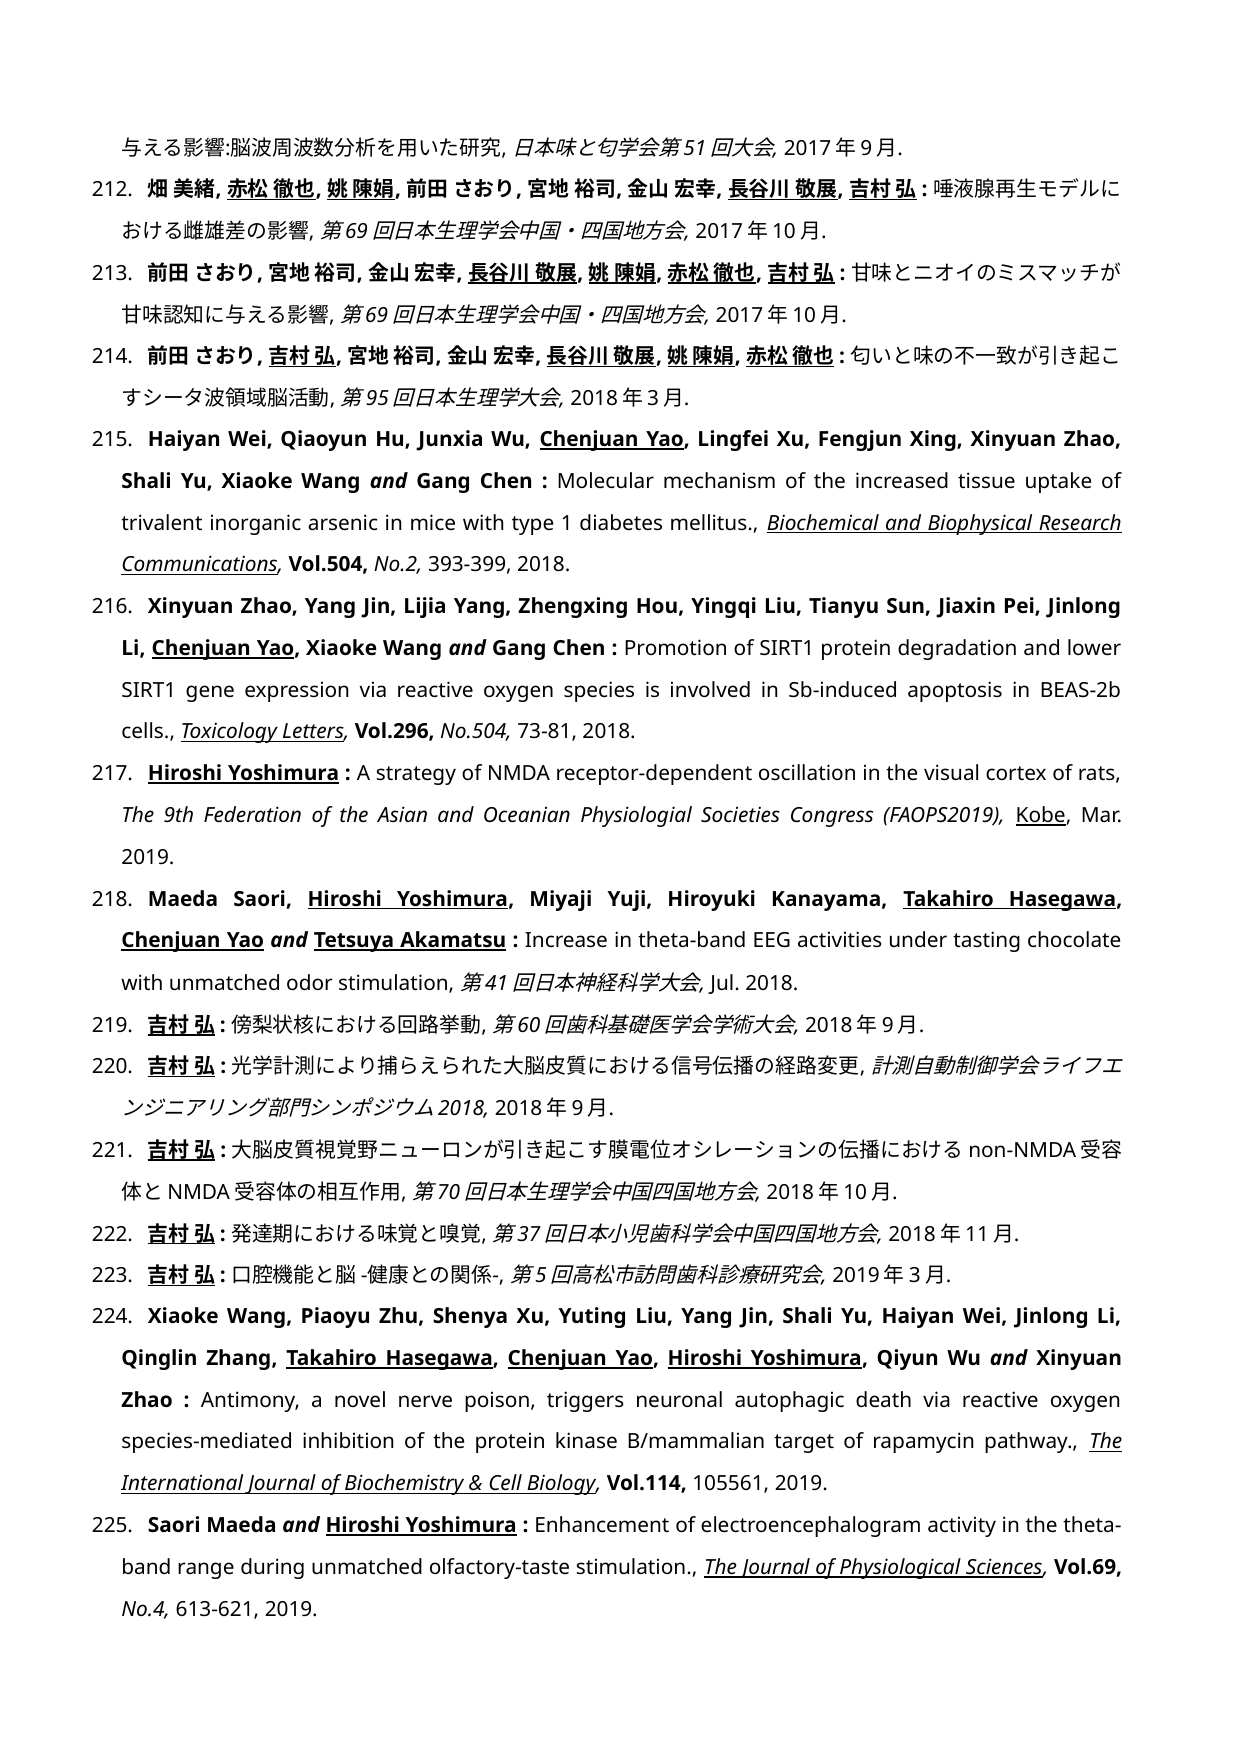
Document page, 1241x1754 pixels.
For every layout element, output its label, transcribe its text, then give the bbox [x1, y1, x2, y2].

list 吉村 弘 : 傍梨状核における回路挙動, 第60回歯科基礎医学会学術大会, 2018年9月. [92, 1002, 1122, 1044]
list 前田 さおり, 宮地 裕司, 金山 宏幸, 長谷川 敬展, 姚 陳娟, 赤松 徹也, 吉村 弘 : 甘味とニオイのミスマッチが甘味認知に与える影響, 第69回日本生理学会中国・四国地方会, 2017年10月. [92, 250, 1122, 334]
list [92, 125, 1122, 167]
list 畑 美緒, 赤松 徹也, 姚 陳娟, 前田 さおり, 宮地 裕司, 金山 宏幸, 長谷川 敬展, 吉村 弘 : 唾液腺再生モデルにおける雌雄差の影響, 第69回日本生理学会中国・四国地方会, 2017年10月. [92, 167, 1122, 250]
list Saori Maeda and Hiroshi Yoshimura : Enhancement of electroencephalogram activity in the theta-band range during unmatched olfactory-taste stimulation., The Journal of Physiological Sciences, Vol.69, No.4, 613-621, 2019. [92, 1503, 1122, 1629]
list Xinyuan Zhao, Yang Jin, Lijia Yang, Zhengxing Hou, Yingqi Liu, Tianyu Sun, Jiaxin Pei, Jinlong Li, Chenjuan Yao, Xiaoke Wang and Gang Chen : Promotion of SIRT1 protein degradation and lower SIRT1 gene expression via reactive oxygen species is involved in Sb-induced apoptosis in BEAS-2b cells., Toxicology Letters, Vol.296, No.504, 73-81, 2018. [92, 584, 1122, 752]
list Hiroshi Yoshimura : A strategy of NMDA receptor-dependent oscillation in the visual cortex of rats, The 9th Federation of the Asian and Oceanian Physiologial Societies Congress (FAOPS2019), Kobe, Mar. 2019. [92, 752, 1122, 877]
list 吉村 弘 : 大脳皮質視覚野ニューロンが引き起こす膜電位オシレーションの伝播におけるnon-NMDA受容体とNMDA受容体の相互作用, 第70回日本生理学会中国四国地方会, 2018年10月. [92, 1128, 1122, 1211]
list 吉村 弘 : 光学計測により捕らえられた大脳皮質における信号伝播の経路変更, 計測自動制御学会ライフエンジニアリング部門シンポジウム2018, 2018年9月. [92, 1044, 1122, 1128]
list 前田 さおり, 吉村 弘, 宮地 裕司, 金山 宏幸, 長谷川 敬展, 姚 陳娟, 赤松 徹也 : 匂いと味の不一致が引き起こすシータ波領域脳活動, 第95回日本生理学大会, 2018年3月. [92, 334, 1122, 417]
list 吉村 弘 : 発達期における味覚と嗅覚, 第37回日本小児歯科学会中国四国地方会, 2018年11月. [92, 1211, 1122, 1253]
list 吉村 弘 : 口腔機能と脳 -健康との関係-, 第5回高松市訪問歯科診療研究会, 2019年3月. [92, 1253, 1122, 1295]
list Maeda Saori, Hiroshi Yoshimura, Miyaji Yuji, Hiroyuki Kanayama, Takahiro Hasegawa, Chenjuan Yao and Tetsuya Akamatsu : Increase in theta-band EEG activities under tasting chocolate with unmatched odor stimulation, 第41回日本神経科学大会, Jul. 2018. [92, 877, 1122, 1002]
list Haiyan Wei, Qiaoyun Hu, Junxia Wu, Chenjuan Yao, Lingfei Xu, Fengjun Xing, Xinyuan Zhao, Shali Yu, Xiaoke Wang and Gang Chen : Molecular mechanism of the increased tissue uptake of trivalent inorganic arsenic in mice with type 1 diabetes mellitus., Biochemical and Biophysical Research Communications, Vol.504, No.2, 393-399, 2018. [92, 417, 1122, 584]
list Xiaoke Wang, Piaoyu Zhu, Shenya Xu, Yuting Liu, Yang Jin, Shali Yu, Haiyan Wei, Jinlong Li, Qinglin Zhang, Takahiro Hasegawa, Chenjuan Yao, Hiroshi Yoshimura, Qiyun Wu and Xinyuan Zhao : Antimony, a novel nerve poison, triggers neuronal autophagic death via reactive oxygen species-mediated inhibition of the protein kinase B/mammalian target of rapamycin pathway., The International Journal of Biochemistry & Cell Biology, Vol.114, 105561, 2019. [92, 1295, 1122, 1503]
